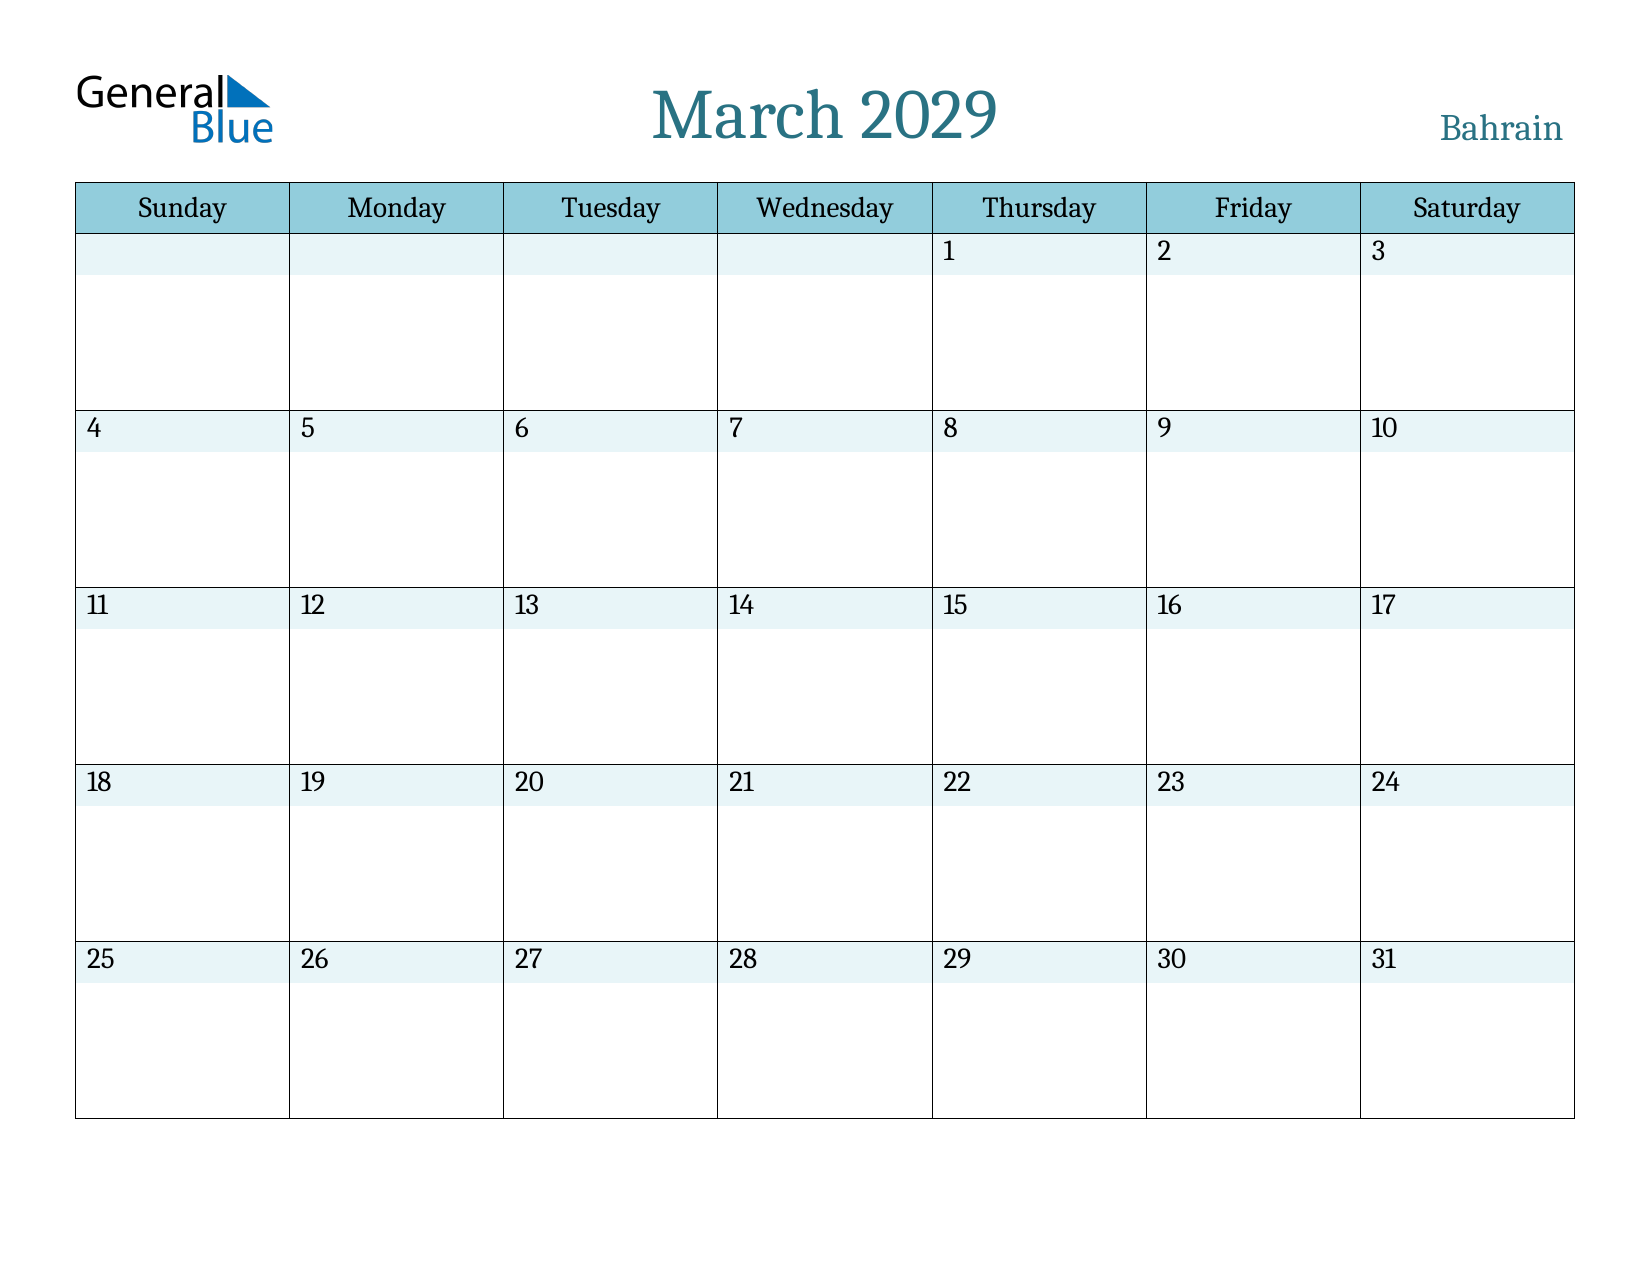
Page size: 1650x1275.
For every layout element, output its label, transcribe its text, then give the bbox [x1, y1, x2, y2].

table_cell 23 [1147, 765, 1360, 806]
table_cell Wednesday [718, 183, 932, 233]
table_cell 29 [933, 942, 1146, 983]
table_cell [76, 806, 289, 941]
table_cell [504, 452, 717, 587]
table_cell [290, 806, 503, 941]
table_cell [504, 806, 717, 941]
table_cell [1147, 983, 1360, 1118]
table_cell 11 [76, 588, 289, 629]
table_cell [718, 275, 932, 410]
table_cell 16 [1147, 588, 1360, 629]
table_cell [76, 234, 289, 275]
table_cell [504, 983, 717, 1118]
table_cell 19 [290, 765, 503, 806]
table_cell 14 [718, 588, 932, 629]
table_cell [718, 234, 932, 275]
table_cell [1361, 275, 1574, 410]
table_cell [504, 629, 717, 764]
table_cell [290, 452, 503, 587]
table_cell 17 [1361, 588, 1574, 629]
table_cell [290, 234, 503, 275]
table_cell 4 [76, 411, 289, 452]
table_cell [933, 983, 1146, 1118]
table_cell [290, 983, 503, 1118]
table_cell 27 [504, 942, 717, 983]
table_cell [504, 275, 717, 410]
table_cell 1 [933, 234, 1146, 275]
table_cell [504, 234, 717, 275]
table_cell 24 [1361, 765, 1574, 806]
table_cell [290, 275, 503, 410]
table_cell 26 [290, 942, 503, 983]
table_cell [1147, 806, 1360, 941]
table_cell [718, 452, 932, 587]
table_cell [76, 452, 289, 587]
table_cell [1361, 983, 1574, 1118]
table_header Bahrain [1146, 75, 1574, 182]
table_cell 28 [718, 942, 932, 983]
table_cell Thursday [933, 183, 1146, 233]
table_cell 20 [504, 765, 717, 806]
table_cell [76, 275, 289, 410]
table_cell 12 [290, 588, 503, 629]
table_cell [1361, 629, 1574, 764]
table_cell [76, 629, 289, 764]
table_cell [718, 806, 932, 941]
table_cell Saturday [1361, 183, 1574, 233]
table_cell [1361, 452, 1574, 587]
table_cell 8 [933, 411, 1146, 452]
table_cell [1361, 806, 1574, 941]
table_cell 18 [76, 765, 289, 806]
table_cell [1147, 275, 1360, 410]
table_cell 30 [1147, 942, 1360, 983]
table_cell [1147, 452, 1360, 587]
table_cell 9 [1147, 411, 1360, 452]
table_cell Sunday [76, 183, 289, 233]
table_cell 13 [504, 588, 717, 629]
table_cell 25 [76, 942, 289, 983]
table_cell Monday [290, 183, 503, 233]
table_cell 15 [933, 588, 1146, 629]
table_header March 2029 [504, 75, 1146, 182]
table_cell [933, 275, 1146, 410]
table_cell Friday [1147, 183, 1360, 233]
table_cell 31 [1361, 942, 1574, 983]
picture [77, 75, 273, 143]
table_cell 7 [718, 411, 932, 452]
table_cell [290, 629, 503, 764]
table_header [76, 75, 503, 182]
table_cell [718, 983, 932, 1118]
table_cell 22 [933, 765, 1146, 806]
table_cell [76, 983, 289, 1118]
table_cell 21 [718, 765, 932, 806]
table_cell [933, 629, 1146, 764]
table_cell 6 [504, 411, 717, 452]
table_cell [933, 452, 1146, 587]
table_cell 10 [1361, 411, 1574, 452]
table_cell 3 [1361, 234, 1574, 275]
table_cell [1147, 629, 1360, 764]
table_cell [718, 629, 932, 764]
table_cell [933, 806, 1146, 941]
table_cell 2 [1147, 234, 1360, 275]
table_cell 5 [290, 411, 503, 452]
table_cell Tuesday [504, 183, 717, 233]
